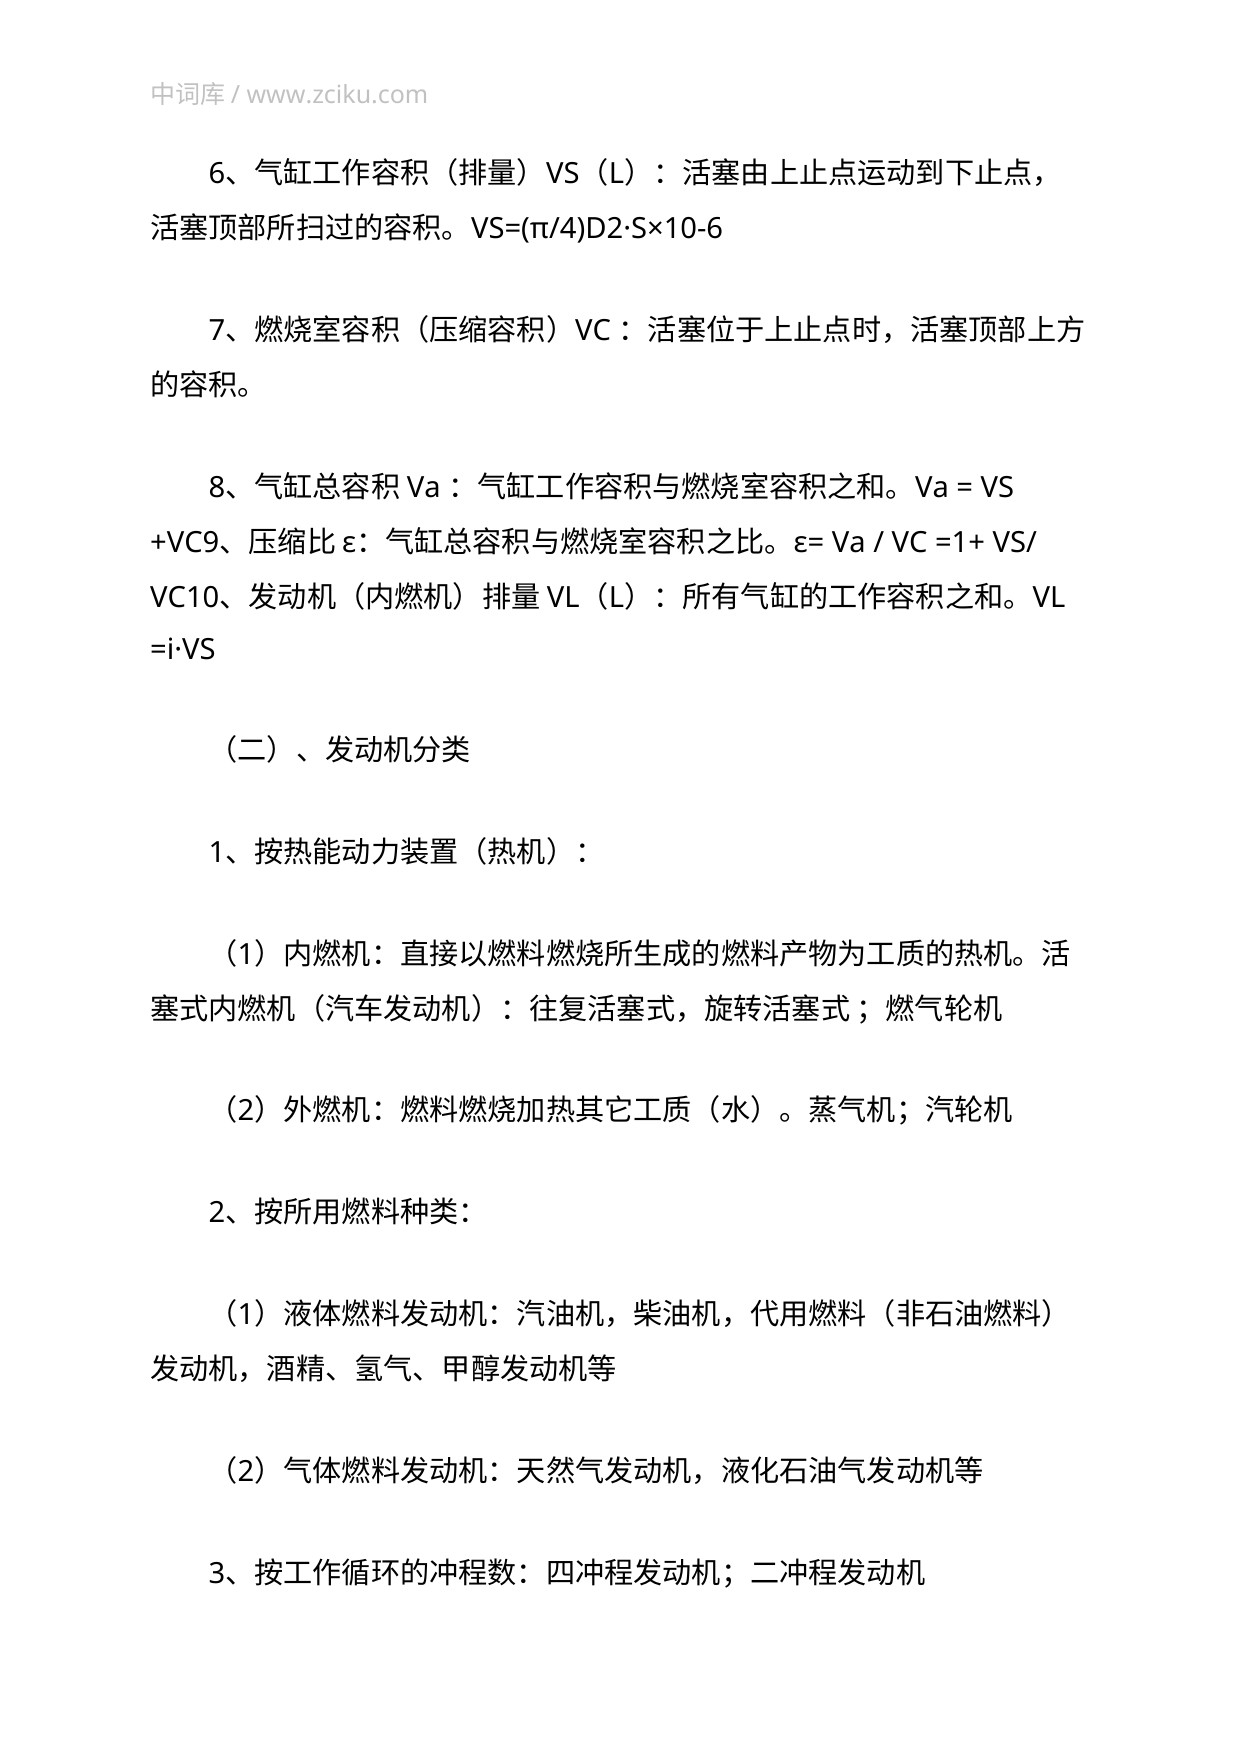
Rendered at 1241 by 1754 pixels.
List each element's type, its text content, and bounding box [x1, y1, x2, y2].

text （二）、发动机分类 [150, 726, 1090, 769]
text 2、按所用燃料种类： [150, 1189, 1090, 1231]
text （2）外燃机：燃料燃烧加热其它工质（水）。蒸气机；汽轮机 [150, 1087, 1090, 1129]
text 1、按热能动力装置（热机）： [150, 828, 1090, 871]
text （1）内燃机：直接以燃料燃烧所生成的燃料产物为工质的热机。活塞式内燃机（汽车发动机）：往复活塞式，旋转活塞式 ；燃气轮机 [150, 930, 1090, 1027]
text （2）气体燃料发动机：天然气发动机，液化石油气发动机等 [150, 1448, 1090, 1490]
text 3、按工作循环的冲程数：四冲程发动机；二冲程发动机 [150, 1550, 1090, 1592]
text 8、气缸总容积 Va ：气缸工作容积与燃烧室容积之和。Va = VS +VC9、压缩比ε：气缸总容积与燃烧室容积之比。ε= Va / VC =1+ VS/ VC10、发动机（内燃机）排量 VL（L）：所有气缸的工作容积之和。VL =i·VS [150, 464, 1090, 668]
text 6、气缸工作容积（排量）VS（L）：活塞由上止点运动到下止点，活塞顶部所扫过的容积。VS=(π/4)D2·S×10-6 [150, 150, 1090, 247]
text 7、燃烧室容积（压缩容积）VC ：活塞位于上止点时，活塞顶部上方的容积。 [150, 307, 1090, 404]
text （1）液体燃料发动机：汽油机，柴油机，代用燃料（非石油燃料）发动机，酒精、氢气、甲醇发动机等 [150, 1291, 1090, 1388]
